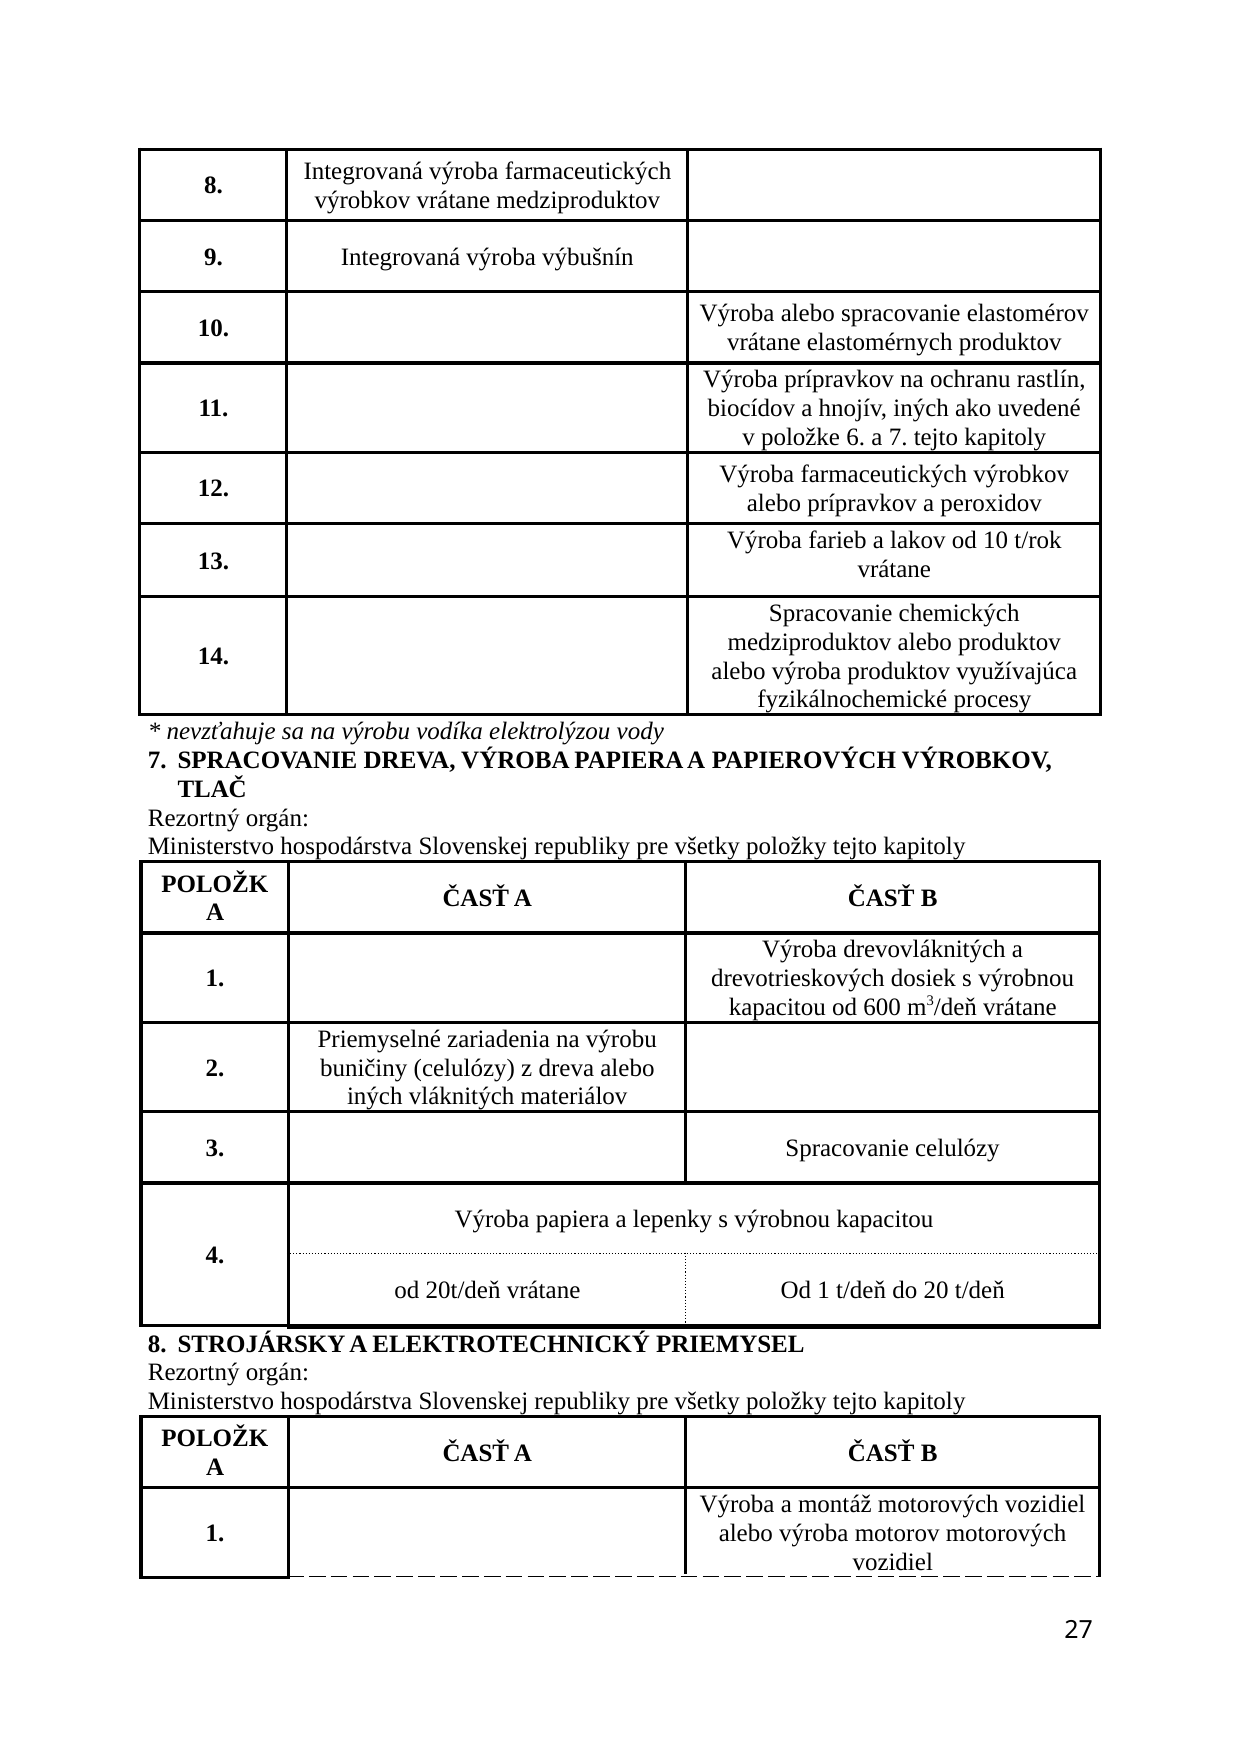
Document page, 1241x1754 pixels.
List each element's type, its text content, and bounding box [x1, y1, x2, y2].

table_cell [290, 935, 684, 1021]
table_cell Spracovanie chemických medziproduktov alebo produktov alebo výroba produktov využívajúca fyzikálnochemické procesy [689, 598, 1099, 713]
table_header ČASŤ B [687, 1418, 1098, 1486]
list STROJÁRSKY A ELEKTROTECHNICKÝ PRIEMYSEL [148, 1329, 1093, 1357]
table_cell Výroba prípravkov na ochranu rastlín, biocídov a hnojív, iných ako uvedené v položke 6. a 7. tejto kapitoly [689, 365, 1099, 451]
list Rezortný orgán: [148, 803, 1093, 831]
list Rezortný orgán: [148, 1357, 1093, 1386]
table_cell 9. [141, 222, 285, 290]
table_cell Spracovanie celulózy [687, 1113, 1098, 1181]
table_cell 1. [143, 1489, 287, 1576]
table_cell [288, 293, 686, 361]
table_cell [288, 598, 686, 713]
table_cell Výroba drevovláknitých a drevotrieskových dosiek s výrobnou kapacitou od 600 m3/deň vrátane [687, 935, 1098, 1021]
table_cell [689, 222, 1099, 290]
table_cell Výroba papiera a lepenky s výrobnou kapacitou [290, 1185, 1098, 1253]
table_header POLOŽKA [143, 1418, 287, 1486]
table_cell 8. [141, 151, 285, 219]
list Ministerstvo hospodárstva Slovenskej republiky pre všetky položky tejto kapitoly [148, 1386, 1093, 1415]
table_cell [288, 525, 686, 595]
table_cell Priemyselné zariadenia na výrobu buničiny (celulózy) z dreva alebo iných vláknitých materiálov [290, 1024, 684, 1110]
table_cell 12. [141, 454, 285, 522]
table_cell 4. [143, 1185, 287, 1324]
table_cell 14. [141, 598, 285, 713]
table_cell Výroba alebo spracovanie elastomérov vrátane elastomérnych produktov [689, 293, 1099, 361]
list Ministerstvo hospodárstva Slovenskej republiky pre všetky položky tejto kapitoly [148, 831, 1093, 860]
list SPRACOVANIE DREVA, VÝROBA PAPIERA A PAPIEROVÝCH VÝROBKOV, TLAČ [148, 745, 1093, 803]
table_cell [687, 1024, 1098, 1110]
table_cell 13. [141, 525, 285, 595]
list * nevzťahuje sa na výrobu vodíka elektrolýzou vody [148, 716, 1093, 745]
table_cell 11. [141, 365, 285, 451]
table_header ČASŤ A [290, 863, 684, 931]
table_cell [288, 365, 686, 451]
table_cell [290, 1113, 684, 1181]
table_cell 2. [143, 1024, 287, 1110]
table_cell 3. [143, 1113, 287, 1181]
table_cell 10. [141, 293, 285, 361]
table_cell [288, 454, 686, 522]
table_header POLOŽKA [143, 863, 287, 931]
table_cell [689, 151, 1099, 219]
table_cell Výroba farieb a lakov od 10 t/rok vrátane [689, 525, 1099, 595]
table_cell od 20t/deň vrátane [290, 1253, 686, 1324]
table_cell Integrovaná výroba výbušnín [288, 222, 686, 290]
table_cell Od 1 t/deň do 20 t/deň [686, 1253, 1098, 1324]
table_header ČASŤ A [290, 1418, 684, 1486]
table_cell 1. [143, 935, 287, 1021]
table_cell Výroba a montáž motorových vozidiel alebo výroba motorov motorových vozidiel [686, 1489, 1098, 1576]
table_cell Integrovaná výroba farmaceutických výrobkov vrátane medziproduktov [288, 151, 686, 219]
table_cell [290, 1489, 686, 1576]
table_header ČASŤ B [687, 863, 1098, 931]
table_cell Výroba farmaceutických výrobkov alebo prípravkov a peroxidov [689, 454, 1099, 522]
